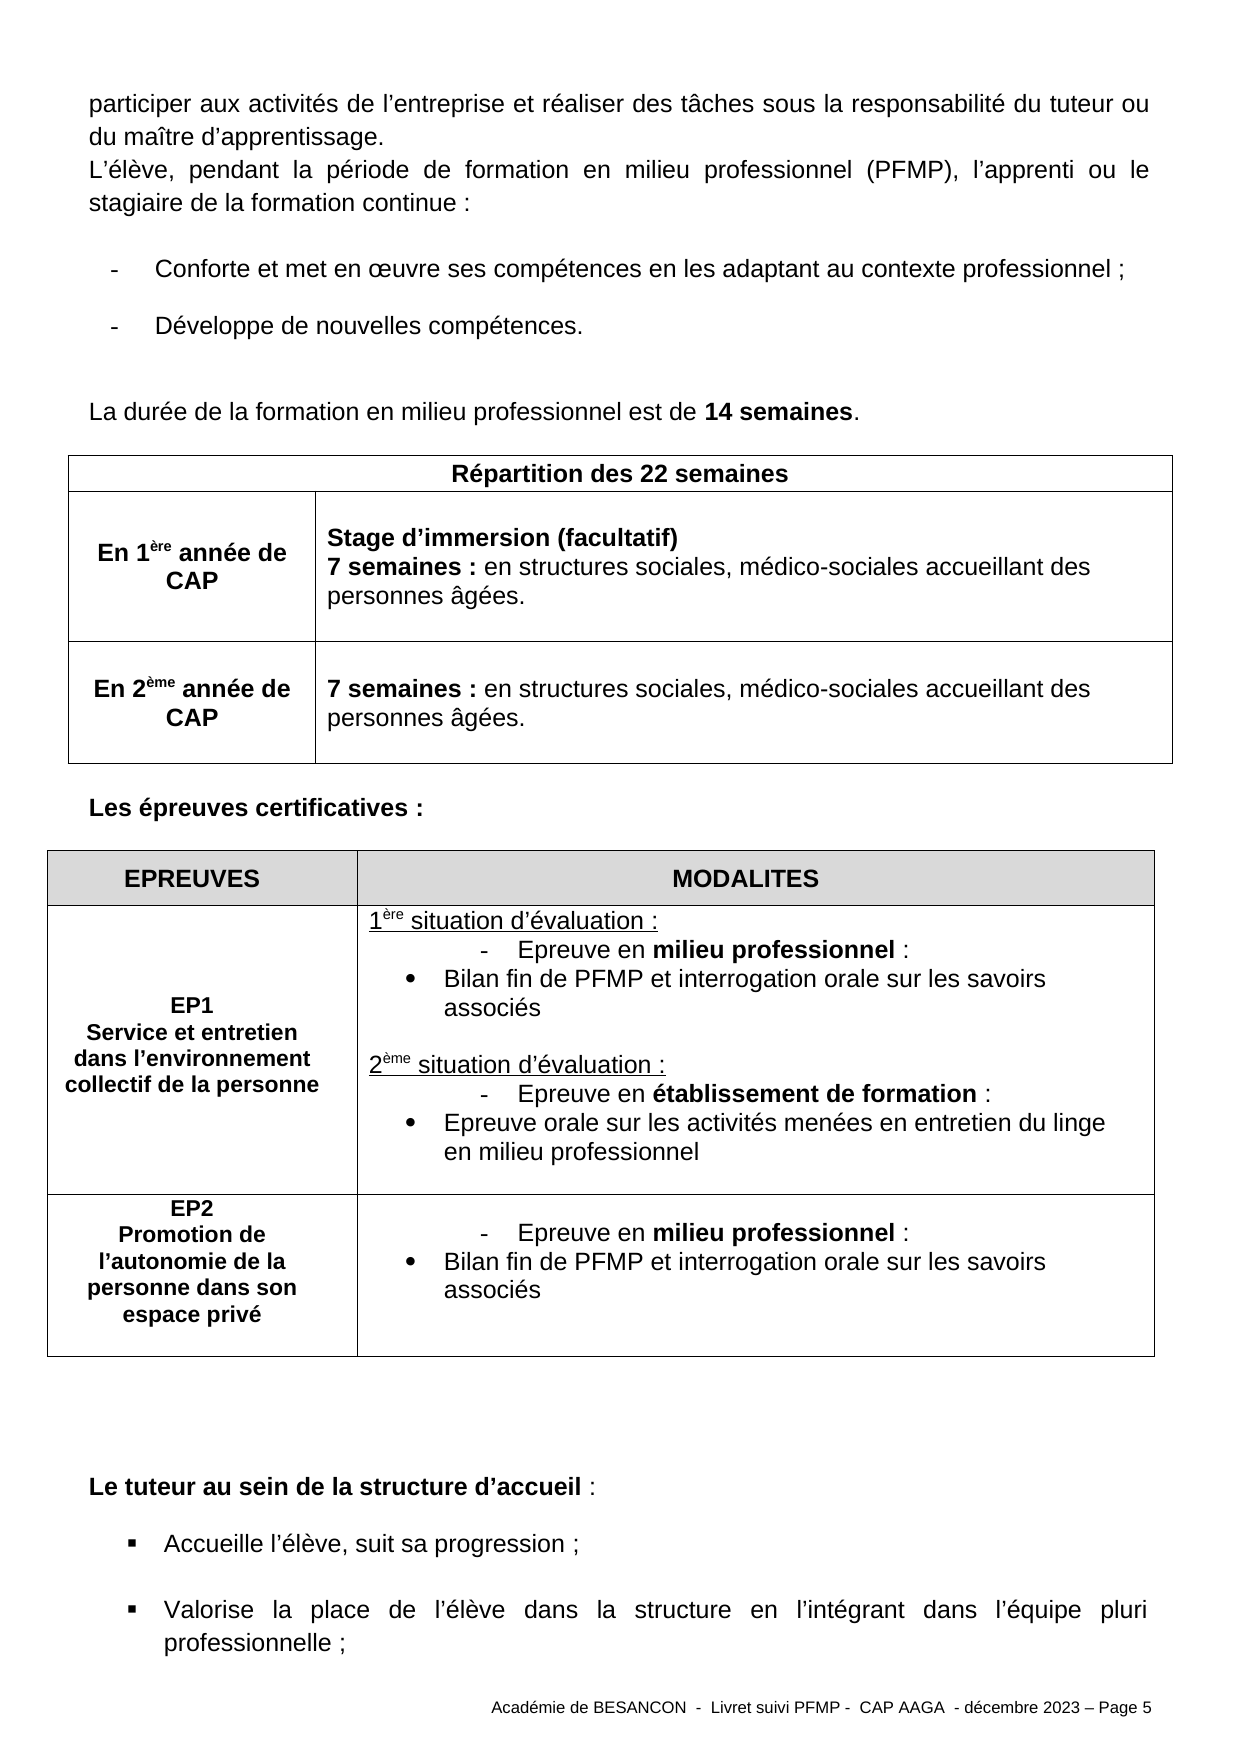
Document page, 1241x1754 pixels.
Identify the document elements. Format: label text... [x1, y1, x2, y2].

table_cell EP1 Service et entretien dans l’environnement collectif de la personne [48, 906, 357, 1194]
table_header MODALITES [358, 851, 1154, 905]
table_cell Stage d’immersion (facultatif) 7 semaines : en structures sociales, médico-sociales accueillant des personnes âgées. [316, 492, 1172, 641]
text L’élève, pendant la période de formation en milieu professionnel (PFMP), l’apprenti ou le stagiaire de la formation continue : [89, 155, 1152, 216]
table_cell 1ère situation d’évaluation : Epreuve en milieu professionnel : Bilan fin de PFMP et interrogation orale sur les savoirs associés 2ème situation d’évaluation : Epreuve en établissement de formation : Epreuve orale sur les activités menées en entretien du linge en milieu professionnel [358, 906, 1154, 1194]
table_cell EP2 Promotion de l’autonomie de la personne dans son espace privé [48, 1195, 357, 1356]
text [89, 89, 1152, 150]
table_cell 7 semaines : en structures sociales, médico-sociales accueillant des personnes âgées. [316, 642, 1172, 763]
table_cell Epreuve en milieu professionnel : Bilan fin de PFMP et interrogation orale sur les savoirs associés [358, 1195, 1154, 1356]
table_header EPREUVES [48, 851, 357, 905]
list Développe de nouvelles compétences. [110, 311, 1152, 340]
list Accueille l’élève, suit sa progression ; [126, 1529, 1149, 1558]
table_header Répartition des 22 semaines [69, 456, 1172, 491]
list Valorise la place de l’élève dans la structure en l’intégrant dans l’équipe pluri professionnelle ; [126, 1595, 1149, 1657]
text La durée de la formation en milieu professionnel est de 14 semaines. [89, 397, 1152, 426]
table_cell En 1ère année de CAP [69, 492, 315, 641]
text Les épreuves certificatives : [89, 793, 1152, 822]
text Le tuteur au sein de la structure d’accueil : [89, 1472, 1131, 1500]
table_cell En 2ème année de CAP [69, 642, 315, 763]
list Conforte et met en œuvre ses compétences en les adaptant au contexte professionnel ; [110, 254, 1152, 283]
